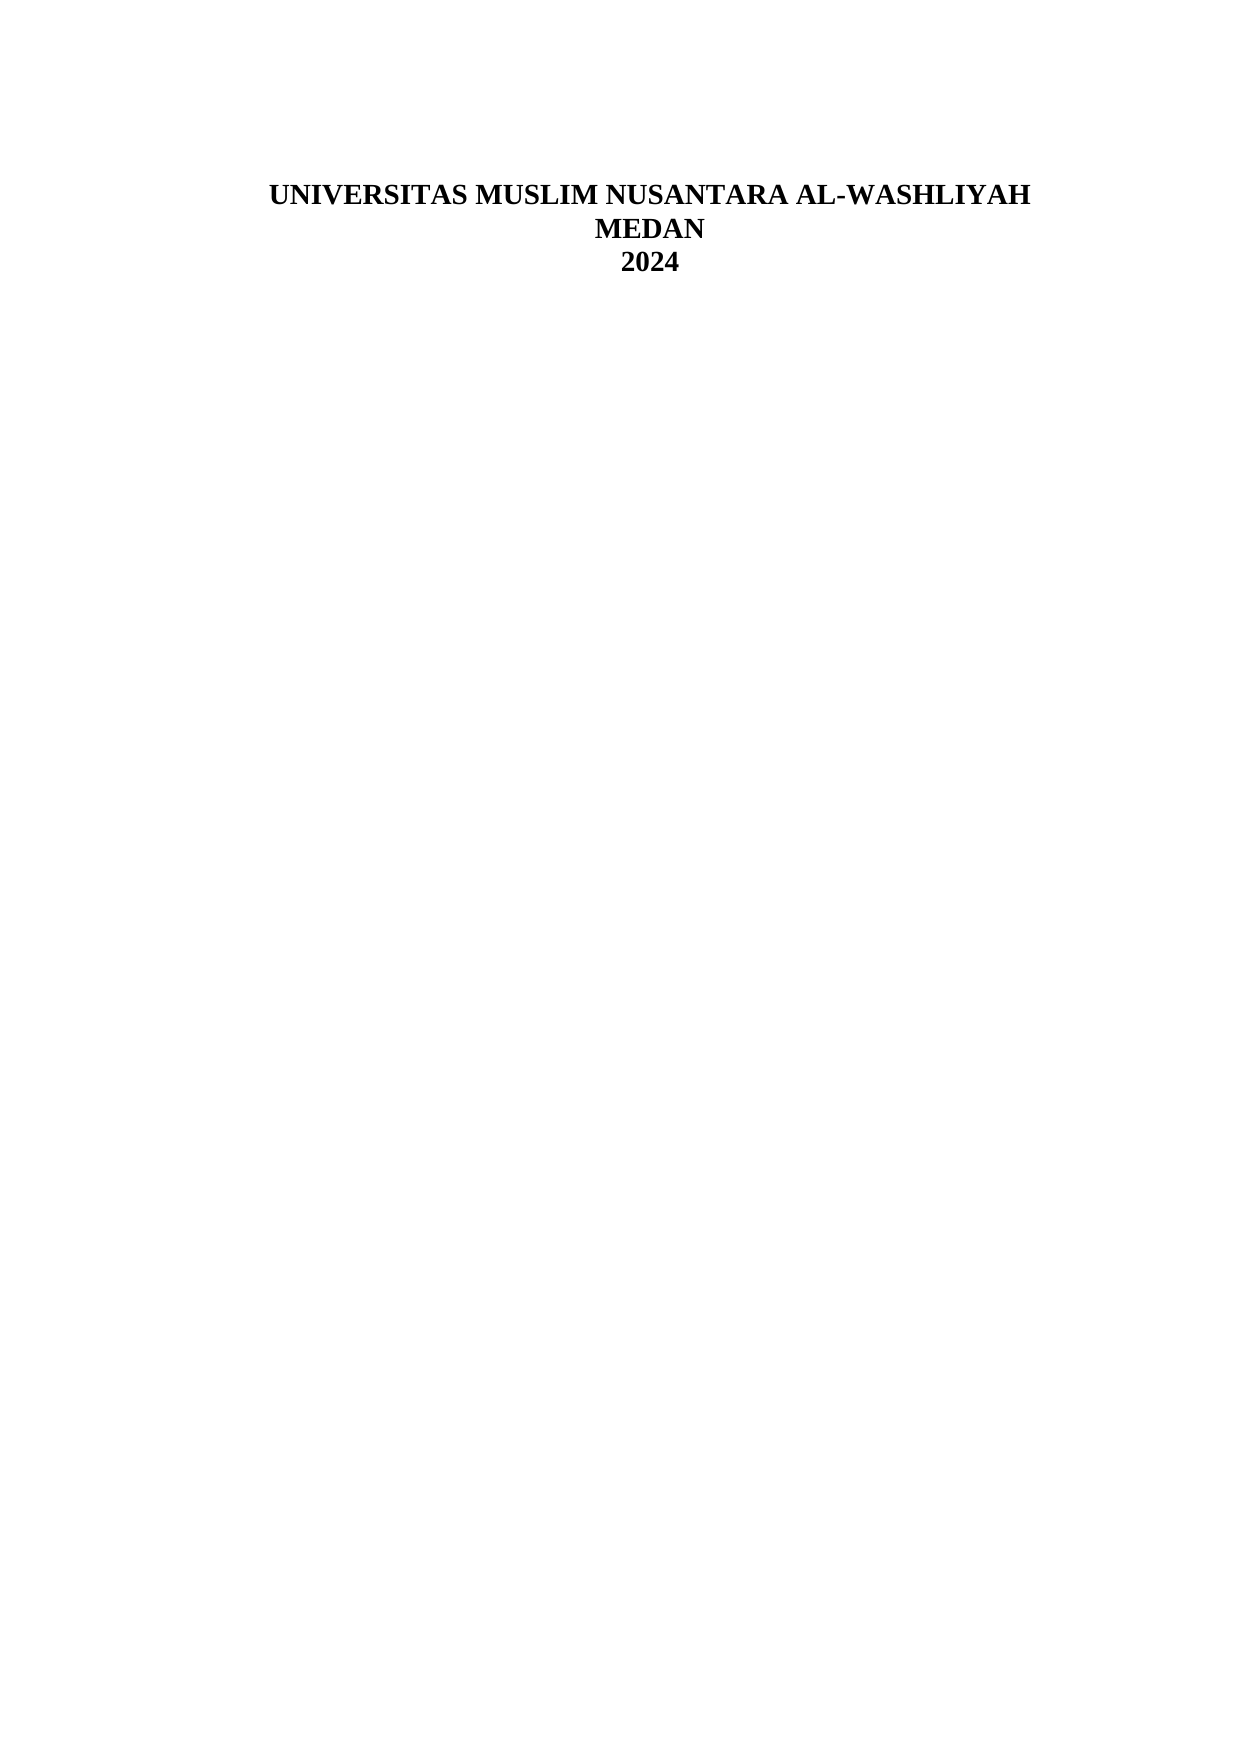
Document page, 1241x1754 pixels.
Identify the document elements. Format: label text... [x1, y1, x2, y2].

text MEDAN [236, 211, 1063, 244]
text UNIVERSITAS MUSLIM NUSANTARA AL-WASHLIYAH [236, 177, 1063, 211]
text 2024 [236, 244, 1063, 278]
